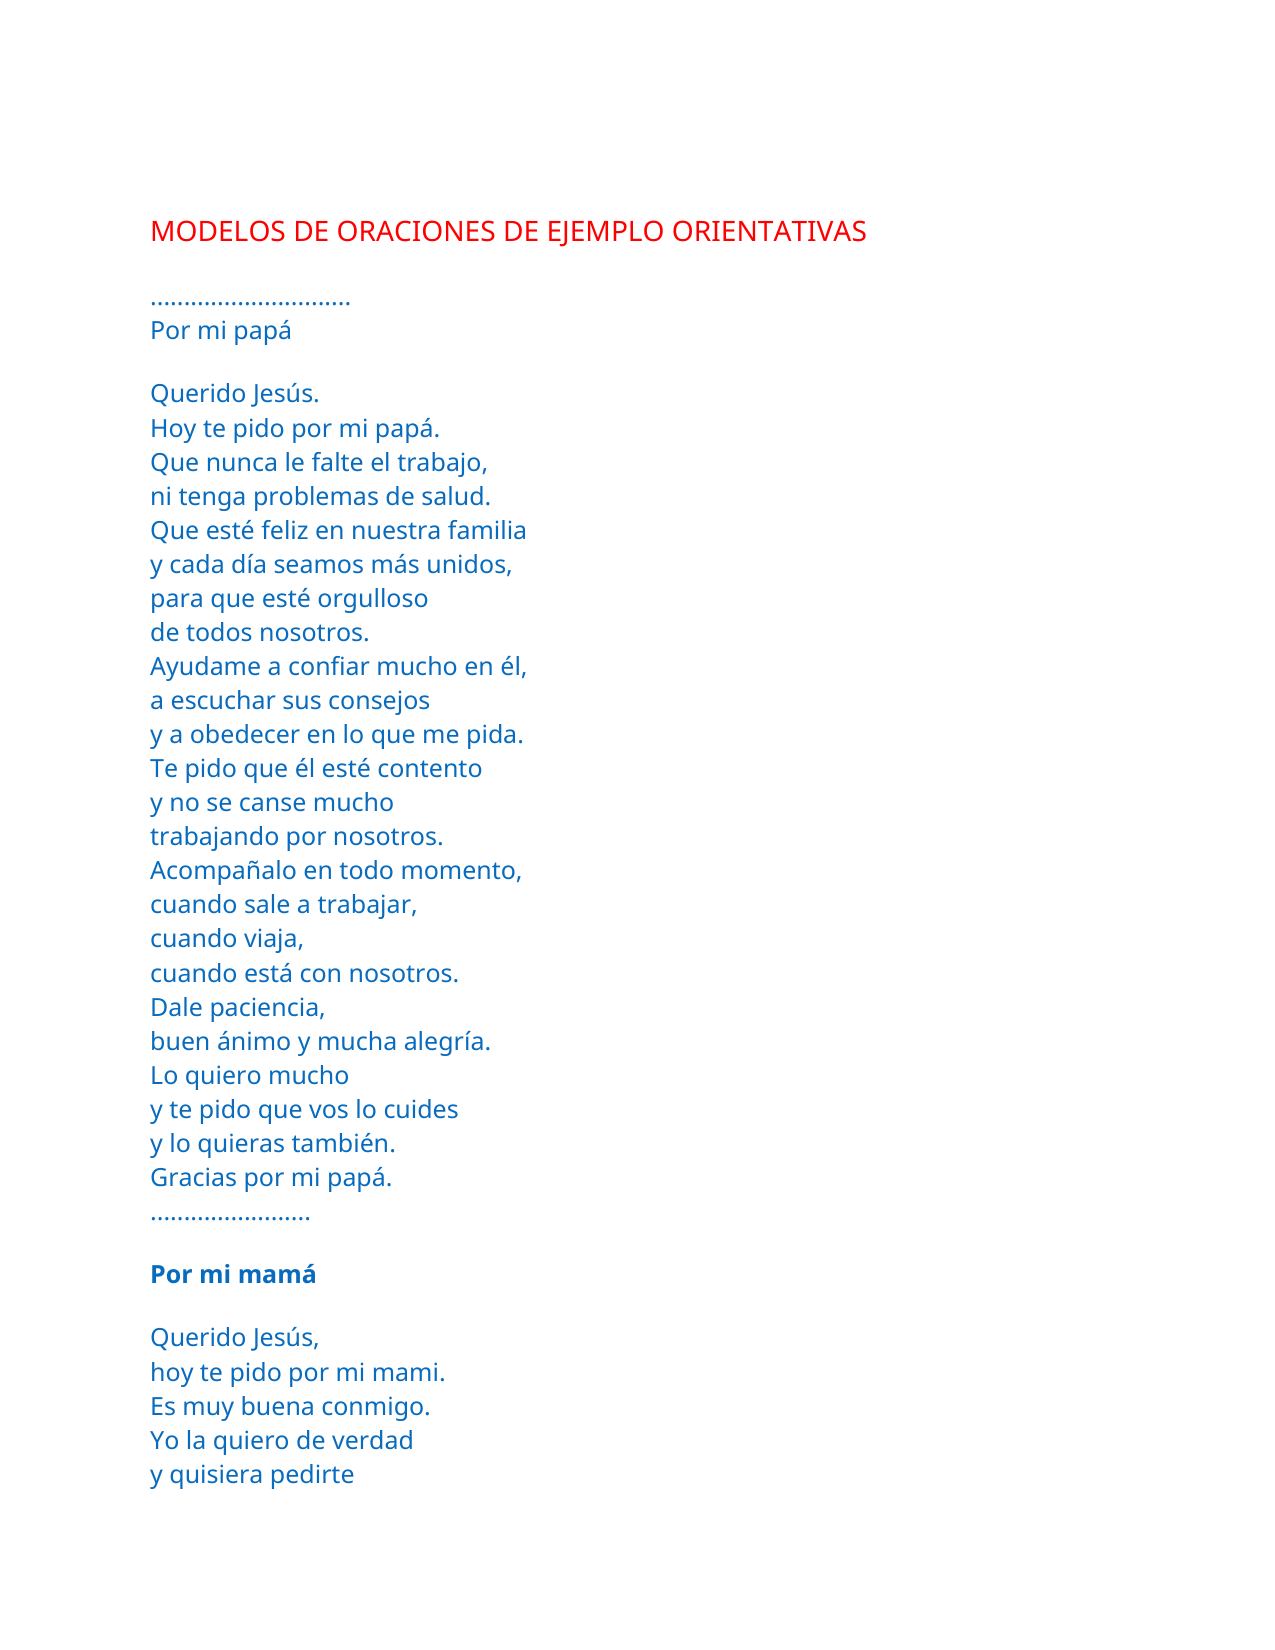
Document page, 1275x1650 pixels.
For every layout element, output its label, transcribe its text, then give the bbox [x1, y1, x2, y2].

text MODELOS DE ORACIONES DE EJEMPLO ORIENTATIVAS [150, 211, 1125, 250]
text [150, 1320, 1125, 1490]
text Por mi mamá [150, 1257, 1125, 1291]
text .............................. Por mi papá [150, 279, 1125, 347]
text Querido Jesús. Hoy te pido por mi papá. Que nunca le falte el trabajo, ni tenga problemas de salud. Que esté feliz en nuestra familia y cada día seamos más unidos, para que esté orgulloso de todos nosotros. Ayudame a confiar mucho en él, a escuchar sus consejos y a obedecer en lo que me pida. Te pido que él esté contento y no se canse mucho trabajando por nosotros. Acompañalo en todo momento, cuando sale a trabajar, cuando viaja, cuando está con nosotros. Dale paciencia, buen ánimo y mucha alegría. Lo quiero mucho y te pido que vos lo cuides y lo quieras también. Gracias por mi papá. ........................ [150, 376, 1125, 1228]
